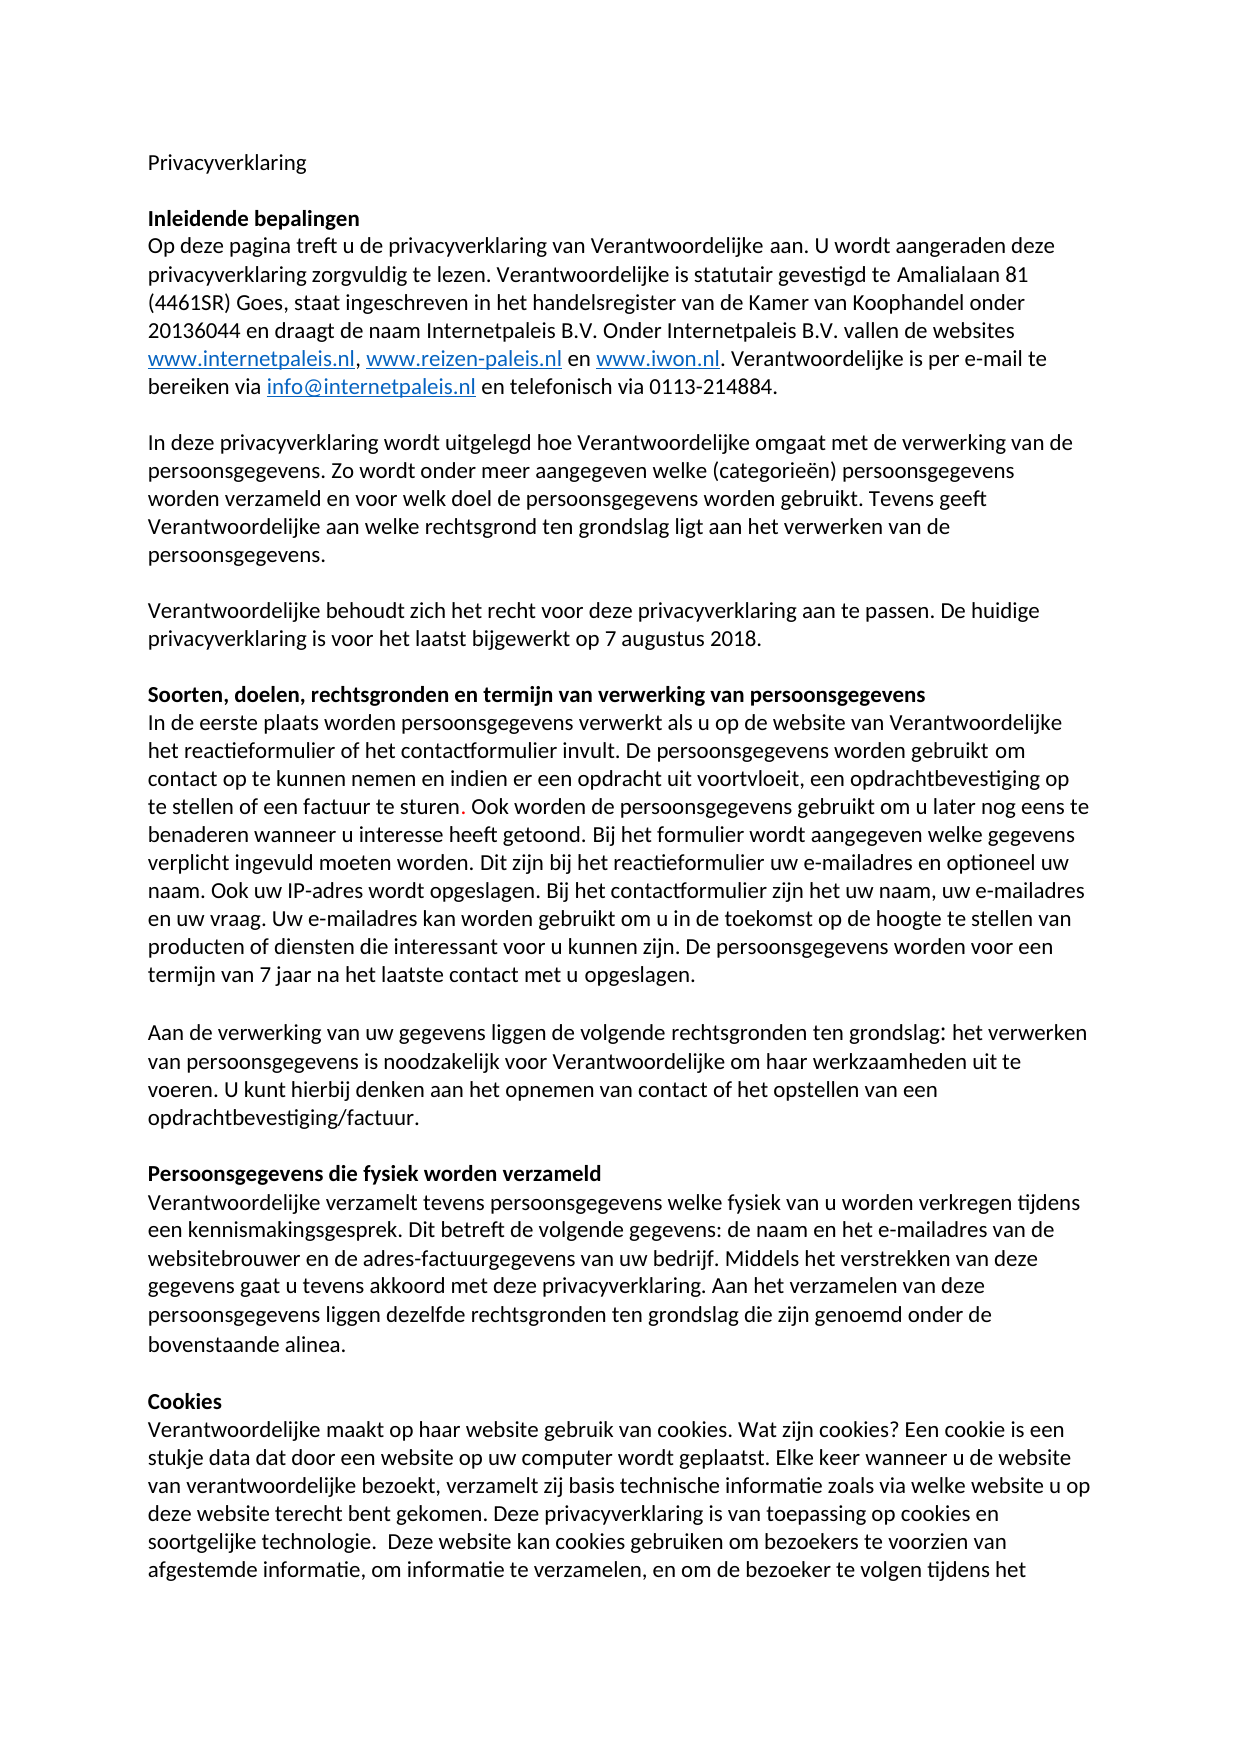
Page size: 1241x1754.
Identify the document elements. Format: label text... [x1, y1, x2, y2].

text Privacyverklaring [148, 148, 1093, 176]
text In de eerste plaats worden persoonsgegevens verwerkt als u op de website van Verantwoordelijke het reactieformulier of het contactformulier invult. De persoonsgegevens worden gebruikt om contact op te kunnen nemen en indien er een opdracht uit voortvloeit, een opdrachtbevestiging op te stellen of een factuur te sturen. Ook worden de persoonsgegevens gebruikt om u later nog eens te benaderen wanneer u interesse heeft getoond. Bij het formulier wordt aangegeven welke gegevens verplicht ingevuld moeten worden. Dit zijn bij het reactieformulier uw e-mailadres en optioneel uw naam. Ook uw IP-adres wordt opgeslagen. Bij het contactformulier zijn het uw naam, uw e-mailadres en uw vraag. Uw e-mailadres kan worden gebruikt om u in de toekomst op de hoogte te stellen van producten of diensten die interessant voor u kunnen zijn. De persoonsgegevens worden voor een termijn van 7 jaar na het laatste contact met u opgeslagen. [148, 708, 1093, 988]
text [148, 1415, 1093, 1583]
text Persoonsgegevens die fysiek worden verzameld [148, 1159, 1093, 1188]
text Cookies [148, 1387, 1093, 1415]
text In deze privacyverklaring wordt uitgelegd hoe Verantwoordelijke omgaat met de verwerking van de persoonsgegevens. Zo wordt onder meer aangegeven welke (categorieën) persoonsgegevens worden verzameld en voor welk doel de persoonsgegevens worden gebruikt. Tevens geeft Verantwoordelijke aan welke rechtsgrond ten grondslag ligt aan het verwerken van de persoonsgegevens. [148, 428, 1093, 568]
text Soorten, doelen, rechtsgronden en termijn van verwerking van persoonsgegevens [148, 680, 1093, 708]
text Op deze pagina treft u de privacyverklaring van Verantwoordelijke aan. U wordt aangeraden deze privacyverklaring zorgvuldig te lezen. Verantwoordelijke is statutair gevestigd te Amalialaan 81 (4461SR) Goes, staat ingeschreven in het handelsregister van de Kamer van Koophandel onder 20136044 en draagt de naam Internetpaleis B.V. Onder Internetpaleis B.V. vallen de websites www.internetpaleis.nl, www.reizen-paleis.nl en www.iwon.nl. Verantwoordelijke is per e-mail te bereiken via info@internetpaleis.nl en telefonisch via 0113-214884. [148, 232, 1093, 400]
text Inleidende bepalingen [148, 204, 1093, 232]
text Aan de verwerking van uw gegevens liggen de volgende rechtsgronden ten grondslag: het verwerken van persoonsgegevens is noodzakelijk voor Verantwoordelijke om haar werkzaamheden uit te voeren. U kunt hierbij denken aan het opnemen van contact of het opstellen van een opdrachtbevestiging/factuur. [148, 1016, 1093, 1132]
text Verantwoordelijke behoudt zich het recht voor deze privacyverklaring aan te passen. De huidige privacyverklaring is voor het laatst bijgewerkt op 7 augustus 2018. [148, 596, 1093, 652]
text Verantwoordelijke verzamelt tevens persoonsgegevens welke fysiek van u worden verkregen tijdens een kennismakingsgesprek. Dit betreft de volgende gegevens: de naam en het e-mailadres van de websitebrouwer en de adres-factuurgegevens van uw bedrijf. Middels het verstrekken van deze gegevens gaat u tevens akkoord met deze privacyverklaring. Aan het verzamelen van deze persoonsgegevens liggen dezelfde rechtsgronden ten grondslag die zijn genoemd onder de bovenstaande alinea. [148, 1188, 1093, 1359]
